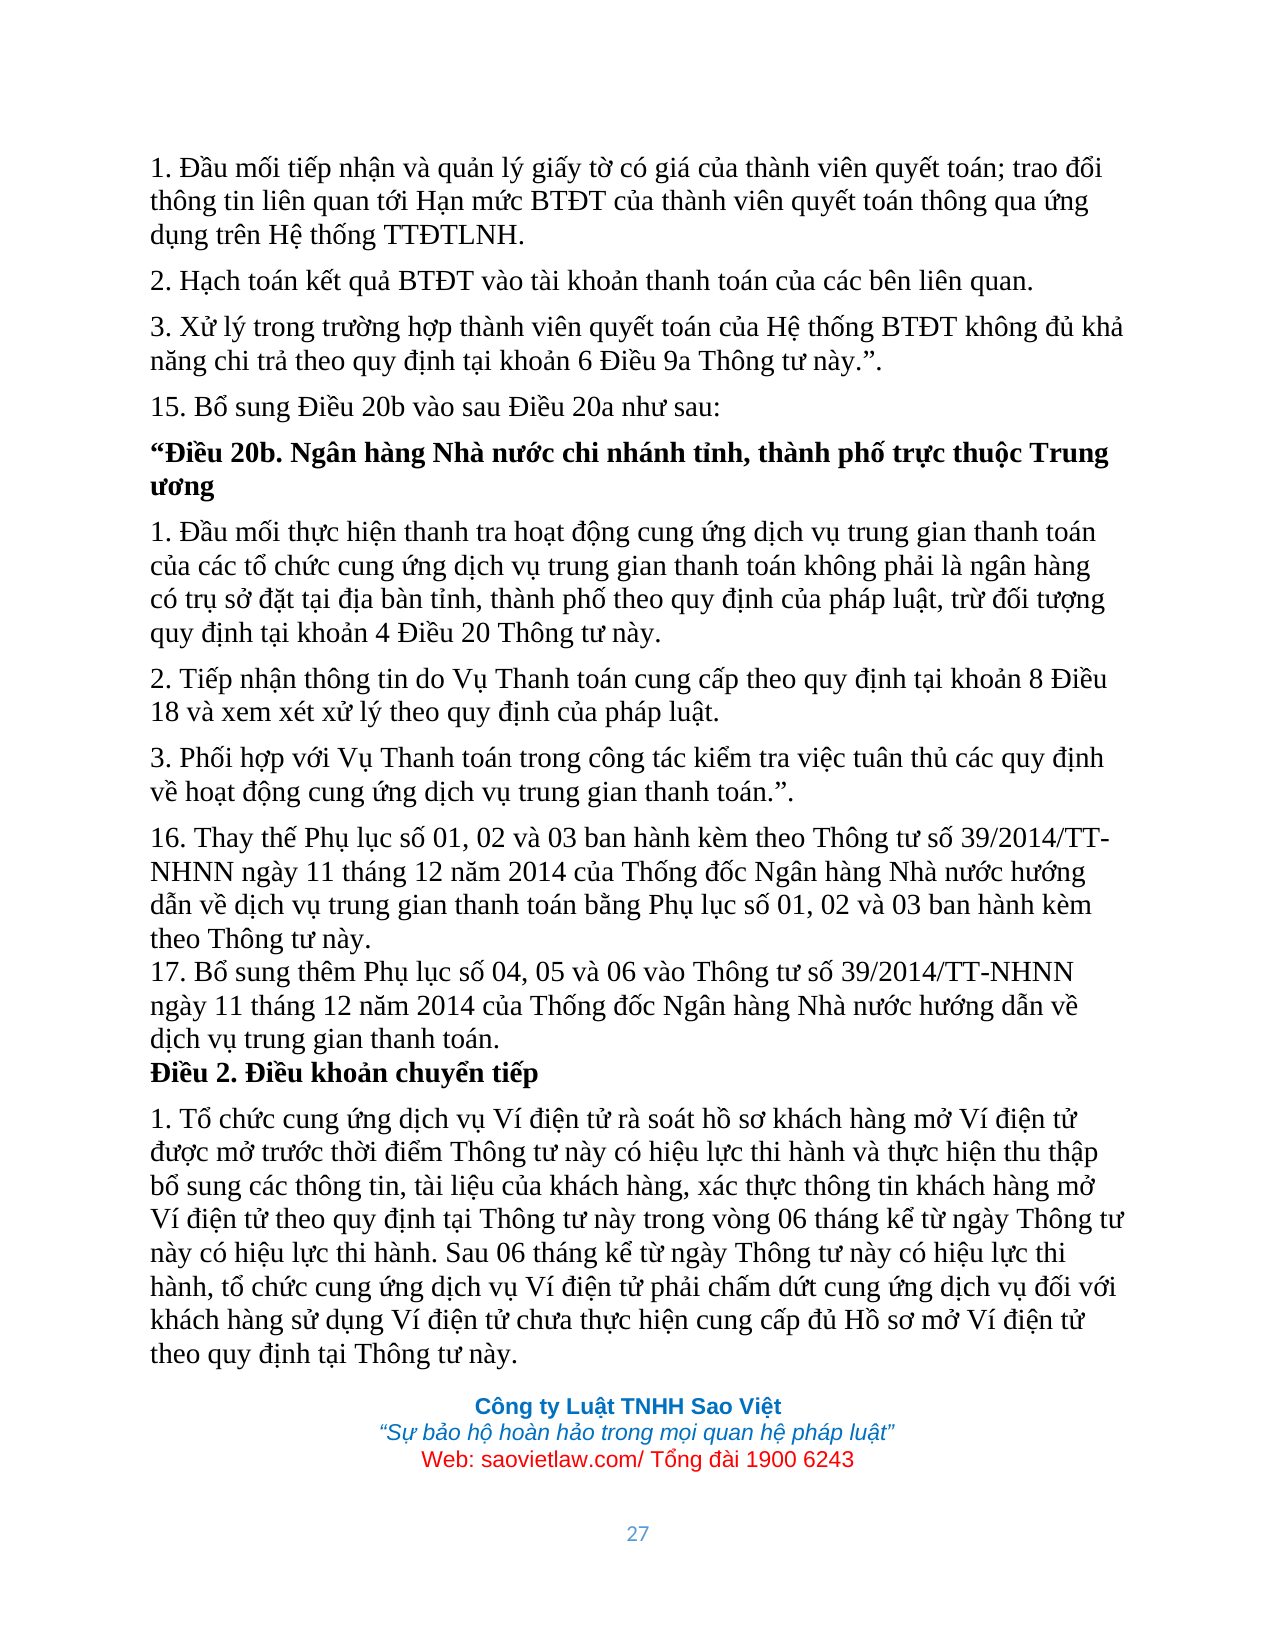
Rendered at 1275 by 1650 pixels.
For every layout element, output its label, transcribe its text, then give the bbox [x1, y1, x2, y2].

text 3. Phối hợp với Vụ Thanh toán trong công tác kiểm tra việc tuân thủ các quy định về hoạt động cung ứng dịch vụ trung gian thanh toán.”. [150, 741, 1125, 808]
text 1. Đầu mối tiếp nhận và quản lý giấy tờ có giá của thành viên quyết toán; trao đổi thông tin liên quan tới Hạn mức BTĐT của thành viên quyết toán thông qua ứng dụng trên Hệ thống TTĐTLNH. [150, 150, 1125, 251]
text 1. Tổ chức cung ứng dịch vụ Ví điện tử rà soát hồ sơ khách hàng mở Ví điện tử được mở trước thời điểm Thông tư này có hiệu lực thi hành và thực hiện thu thập bổ sung các thông tin, tài liệu của khách hàng, xác thực thông tin khách hàng mở Ví điện tử theo quy định tại Thông tư này trong vòng 06 tháng kể từ ngày Thông tư này có hiệu lực thi hành. Sau 06 tháng kể từ ngày Thông tư này có hiệu lực thi hành, tổ chức cung ứng dịch vụ Ví điện tử phải chấm dứt cung ứng dịch vụ đối với khách hàng sử dụng Ví điện tử chưa thực hiện cung cấp đủ Hồ sơ mở Ví điện tử theo quy định tại Thông tư này. [150, 1101, 1125, 1369]
text 2. Tiếp nhận thông tin do Vụ Thanh toán cung cấp theo quy định tại khoản 8 Điều 18 và xem xét xử lý theo quy định của pháp luật. [150, 661, 1125, 728]
text 2. Hạch toán kết quả BTĐT vào tài khoản thanh toán của các bên liên quan. [150, 263, 1125, 297]
text 17. Bổ sung thêm Phụ lục số 04, 05 và 06 vào Thông tư số 39/2014/TT-NHNN ngày 11 tháng 12 năm 2014 của Thống đốc Ngân hàng Nhà nước hướng dẫn về dịch vụ trung gian thanh toán. [150, 954, 1125, 1055]
text 3. Xử lý trong trường hợp thành viên quyết toán của Hệ thống BTĐT không đủ khả năng chi trả theo quy định tại khoản 6 Điều 9a Thông tư này.”. [150, 309, 1125, 376]
text 1. Đầu mối thực hiện thanh tra hoạt động cung ứng dịch vụ trung gian thanh toán của các tổ chức cung ứng dịch vụ trung gian thanh toán không phải là ngân hàng có trụ sở đặt tại địa bàn tỉnh, thành phố theo quy định của pháp luật, trừ đối tượng quy định tại khoản 4 Điều 20 Thông tư này. [150, 514, 1125, 648]
text “Điều 20b. Ngân hàng Nhà nước chi nhánh tỉnh, thành phố trực thuộc Trung ương [150, 435, 1125, 502]
text 15. Bổ sung Điều 20b vào sau Điều 20a như sau: [150, 389, 1125, 422]
text Điều 2. Điều khoản chuyển tiếp [150, 1055, 1125, 1088]
text 16. Thay thế Phụ lục số 01, 02 và 03 ban hành kèm theo Thông tư số 39/2014/TT-NHNN ngày 11 tháng 12 năm 2014 của Thống đốc Ngân hàng Nhà nước hướng dẫn về dịch vụ trung gian thanh toán bằng Phụ lục số 01, 02 và 03 ban hành kèm theo Thông tư này. [150, 820, 1125, 954]
